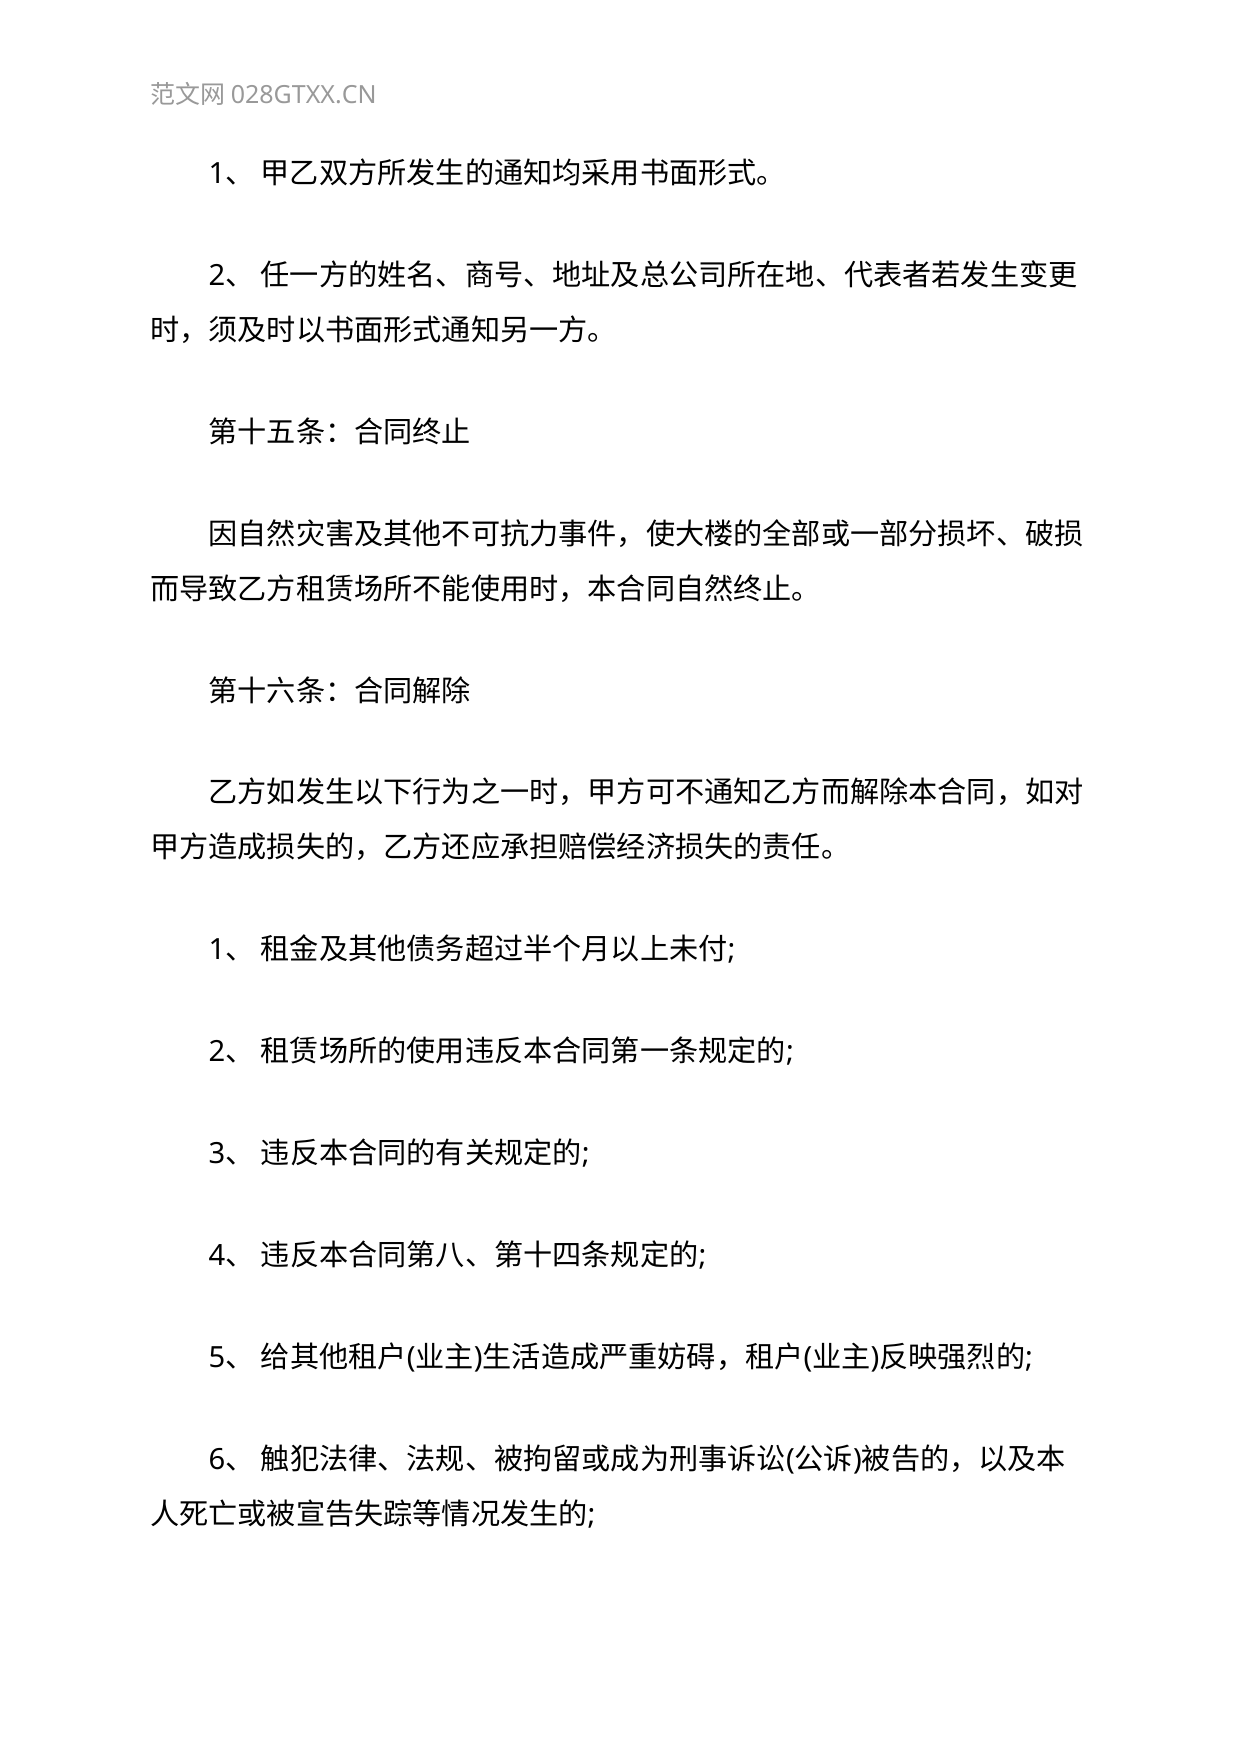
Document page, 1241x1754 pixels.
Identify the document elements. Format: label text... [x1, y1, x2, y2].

text 2、 任一方的姓名、商号、地址及总公司所在地、代表者若发生变更时，须及时以书面形式通知另一方。 [150, 252, 1090, 349]
text 5、 给其他租户(业主)生活造成严重妨碍，租户(业主)反映强烈的; [150, 1333, 1090, 1376]
text 因自然灾害及其他不可抗力事件，使大楼的全部或一部分损坏、破损而导致乙方租赁场所不能使用时，本合同自然终止。 [150, 511, 1090, 608]
text 6、 触犯法律、法规、被拘留或成为刑事诉讼(公诉)被告的，以及本人死亡或被宣告失踪等情况发生的; [150, 1436, 1090, 1533]
text 1、 甲乙双方所发生的通知均采用书面形式。 [150, 150, 1090, 192]
text 第十五条：合同终止 [150, 409, 1090, 451]
text 乙方如发生以下行为之一时，甲方可不通知乙方而解除本合同，如对甲方造成损失的，乙方还应承担赔偿经济损失的责任。 [150, 769, 1090, 866]
text 第十六条：合同解除 [150, 667, 1090, 709]
text 3、 违反本合同的有关规定的; [150, 1129, 1090, 1172]
text 1、 租金及其他债务超过半个月以上未付; [150, 926, 1090, 968]
text 2、 租赁场所的使用违反本合同第一条规定的; [150, 1028, 1090, 1070]
text 4、 违反本合同第八、第十四条规定的; [150, 1232, 1090, 1274]
